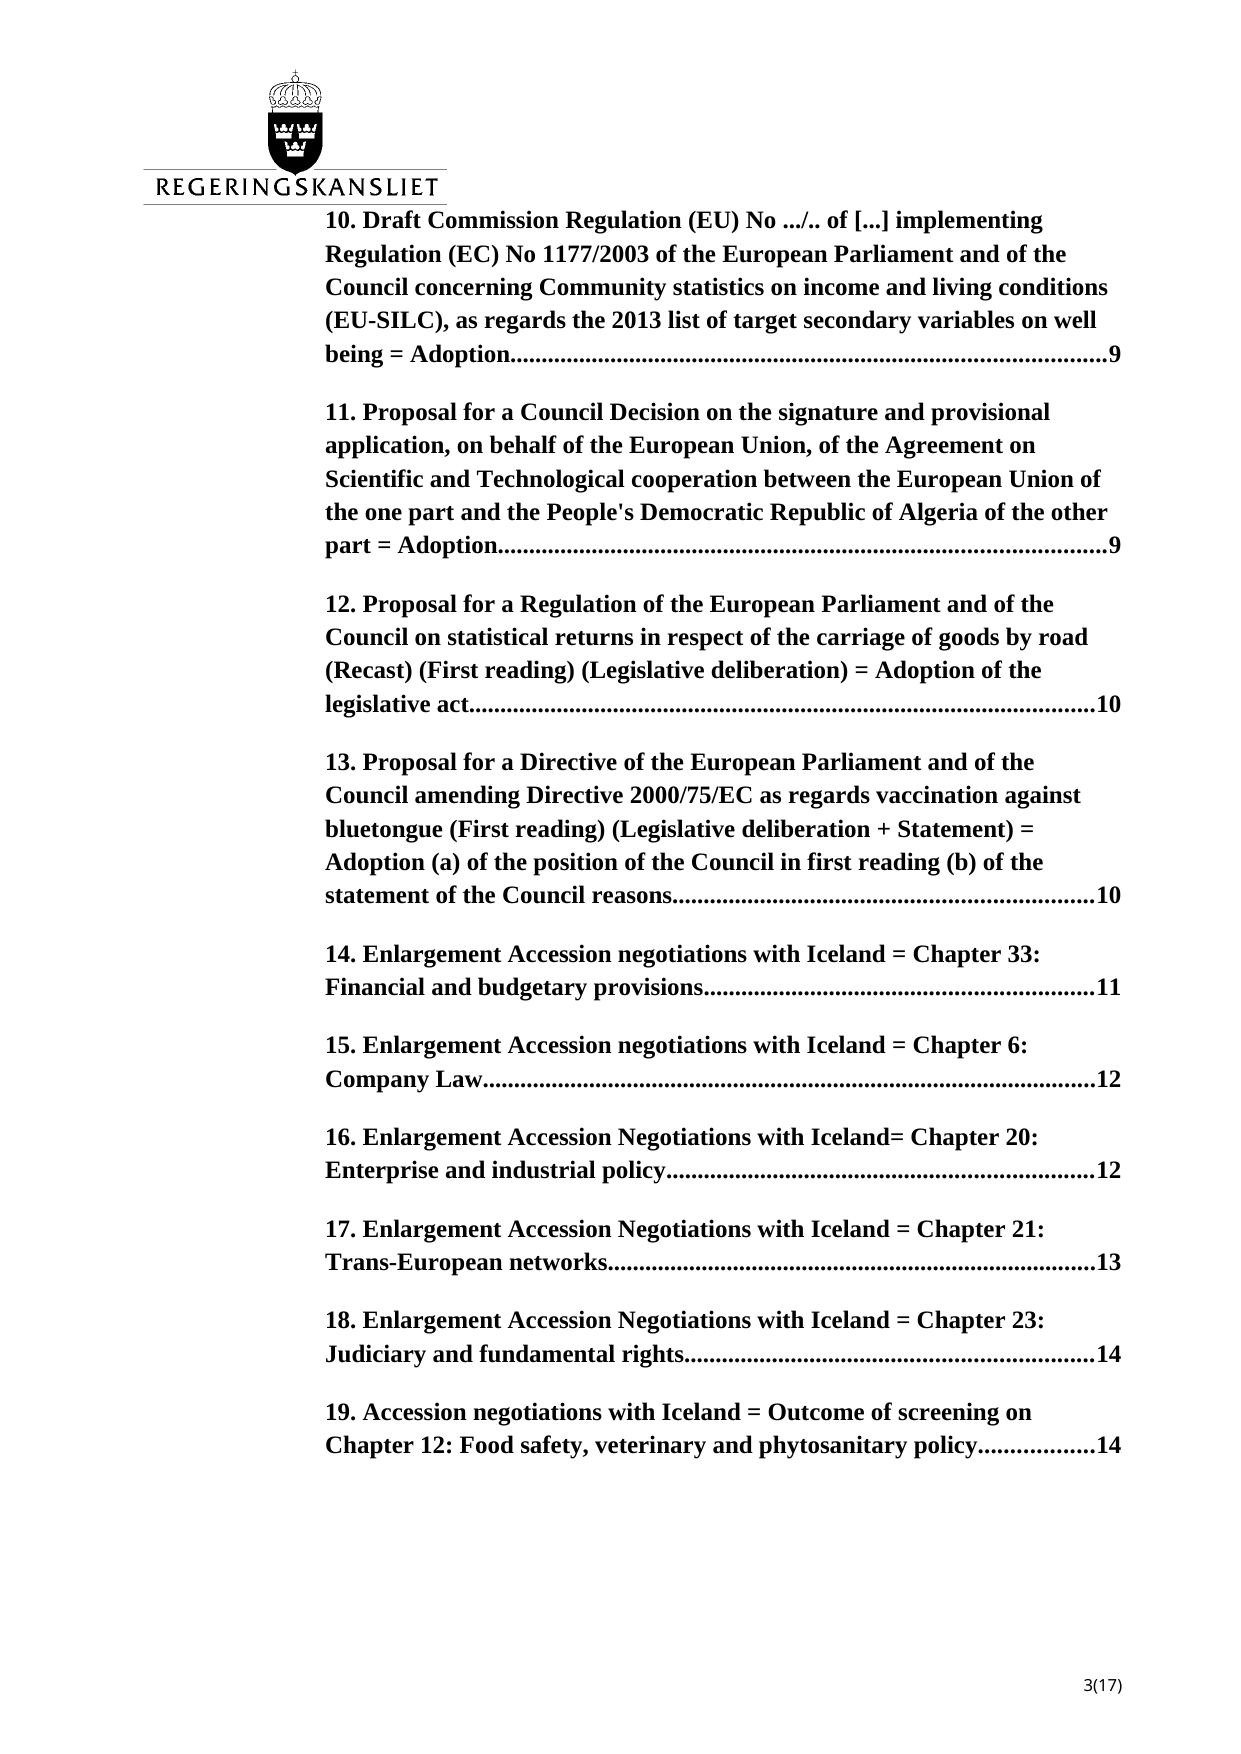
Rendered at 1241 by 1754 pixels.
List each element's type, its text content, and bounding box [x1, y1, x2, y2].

text 16. Enlargement Accession Negotiations with Iceland= Chapter 20: Enterprise and industrial policy 12 [325, 1118, 1122, 1184]
text 10. Draft Commission Regulation (EU) No .../.. of [...] implementing Regulation (EC) No 1177/2003 of the European Parliament and of the Council concerning Community statistics on income and living conditions (EU-SILC), as regards the 2013 list of target secondary variables on well being = Adoption 9 [325, 161, 1122, 368]
text 12. Proposal for a Regulation of the European Parliament and of the Council on statistical returns in respect of the carriage of goods by road (Recast) (First reading) (Legislative deliberation) = Adoption of the legislative act 10 [325, 584, 1122, 718]
text 19. Accession negotiations with Iceland = Outcome of screening on Chapter 12: Food safety, veterinary and phytosanitary policy 14 [325, 1393, 1122, 1459]
text 17. Enlargement Accession Negotiations with Iceland = Chapter 21: Trans-European networks 13 [325, 1209, 1122, 1276]
text 18. Enlargement Accession Negotiations with Iceland = Chapter 23: Judiciary and fundamental rights 14 [325, 1301, 1122, 1368]
text 11. Proposal for a Council Decision on the signature and provisional application, on behalf of the European Union, of the Agreement on Scientific and Technological cooperation between the European Union of the one part and the People's Democratic Republic of Algeria of the other part = Adoption 9 [325, 393, 1122, 559]
text 15. Enlargement Accession negotiations with Iceland = Chapter 6: Company Law 12 [325, 1026, 1122, 1093]
text 14. Enlargement Accession negotiations with Iceland = Chapter 33: Financial and budgetary provisions 11 [325, 934, 1122, 1001]
text 13. Proposal for a Directive of the European Parliament and of the Council amending Directive 2000/75/EC as regards vaccination against bluetongue (First reading) (Legislative deliberation + Statement) = Adoption (a) of the position of the Council in first reading (b) of the statement of the Council reasons 10 [325, 743, 1122, 909]
picture [141, 67, 449, 207]
